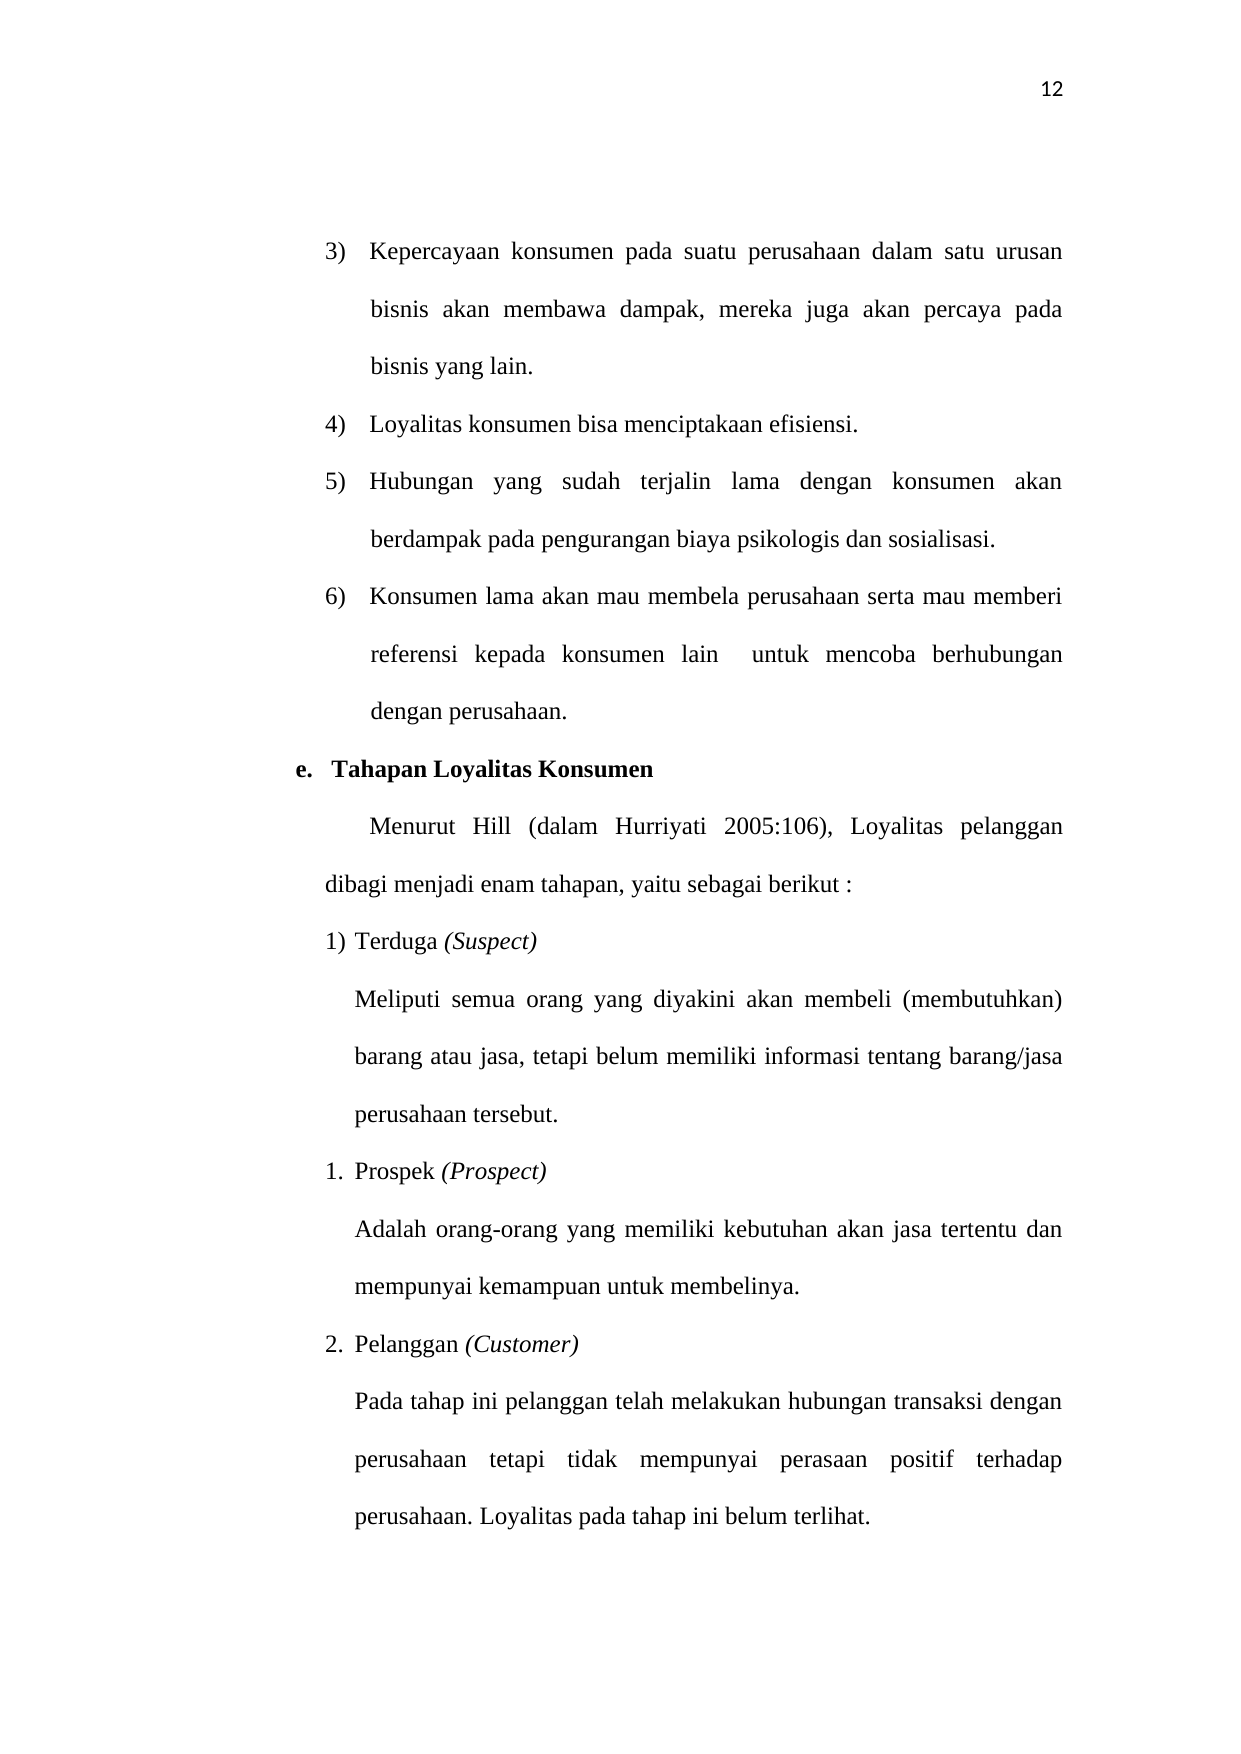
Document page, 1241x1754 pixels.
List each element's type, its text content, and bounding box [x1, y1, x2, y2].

list Terduga (Suspect) [325, 926, 1063, 955]
list Pada tahap ini pelanggan telah melakukan hubungan transaksi dengan perusahaan tetapi tidak mempunyai perasaan positif terhadap perusahaan. Loyalitas pada tahap ini belum terlihat. [354, 1386, 1063, 1530]
list Konsumen lama akan mau membela perusahaan serta mau memberi referensi kepada konsumen lain untuk mencoba berhubungan dengan perusahaan. [325, 581, 1063, 725]
list Pelanggan (Customer) [325, 1329, 1063, 1357]
list Menurut Hill (dalam Hurriyati 2005:106), Loyalitas pelanggan dibagi menjadi enam tahapan, yaitu sebagai berikut : [325, 811, 1063, 897]
list Tahapan Loyalitas Konsumen [295, 754, 1063, 782]
list Adalah orang-orang yang memiliki kebutuhan akan jasa tertentu dan mempunyai kemampuan untuk membelinya. [354, 1214, 1063, 1300]
list Kepercayaan konsumen pada suatu perusahaan dalam satu urusan bisnis akan membawa dampak, mereka juga akan percaya pada bisnis yang lain. [325, 236, 1063, 380]
list Hubungan yang sudah terjalin lama dengan konsumen akan berdampak pada pengurangan biaya psikologis dan sosialisasi. [325, 466, 1063, 552]
list Meliputi semua orang yang diyakini akan membeli (membutuhkan) barang atau jasa, tetapi belum memiliki informasi tentang barang/jasa perusahaan tersebut. [354, 984, 1063, 1127]
list Prospek (Prospect) [325, 1156, 1063, 1185]
list Loyalitas konsumen bisa menciptakaan efisiensi. [325, 409, 1063, 437]
